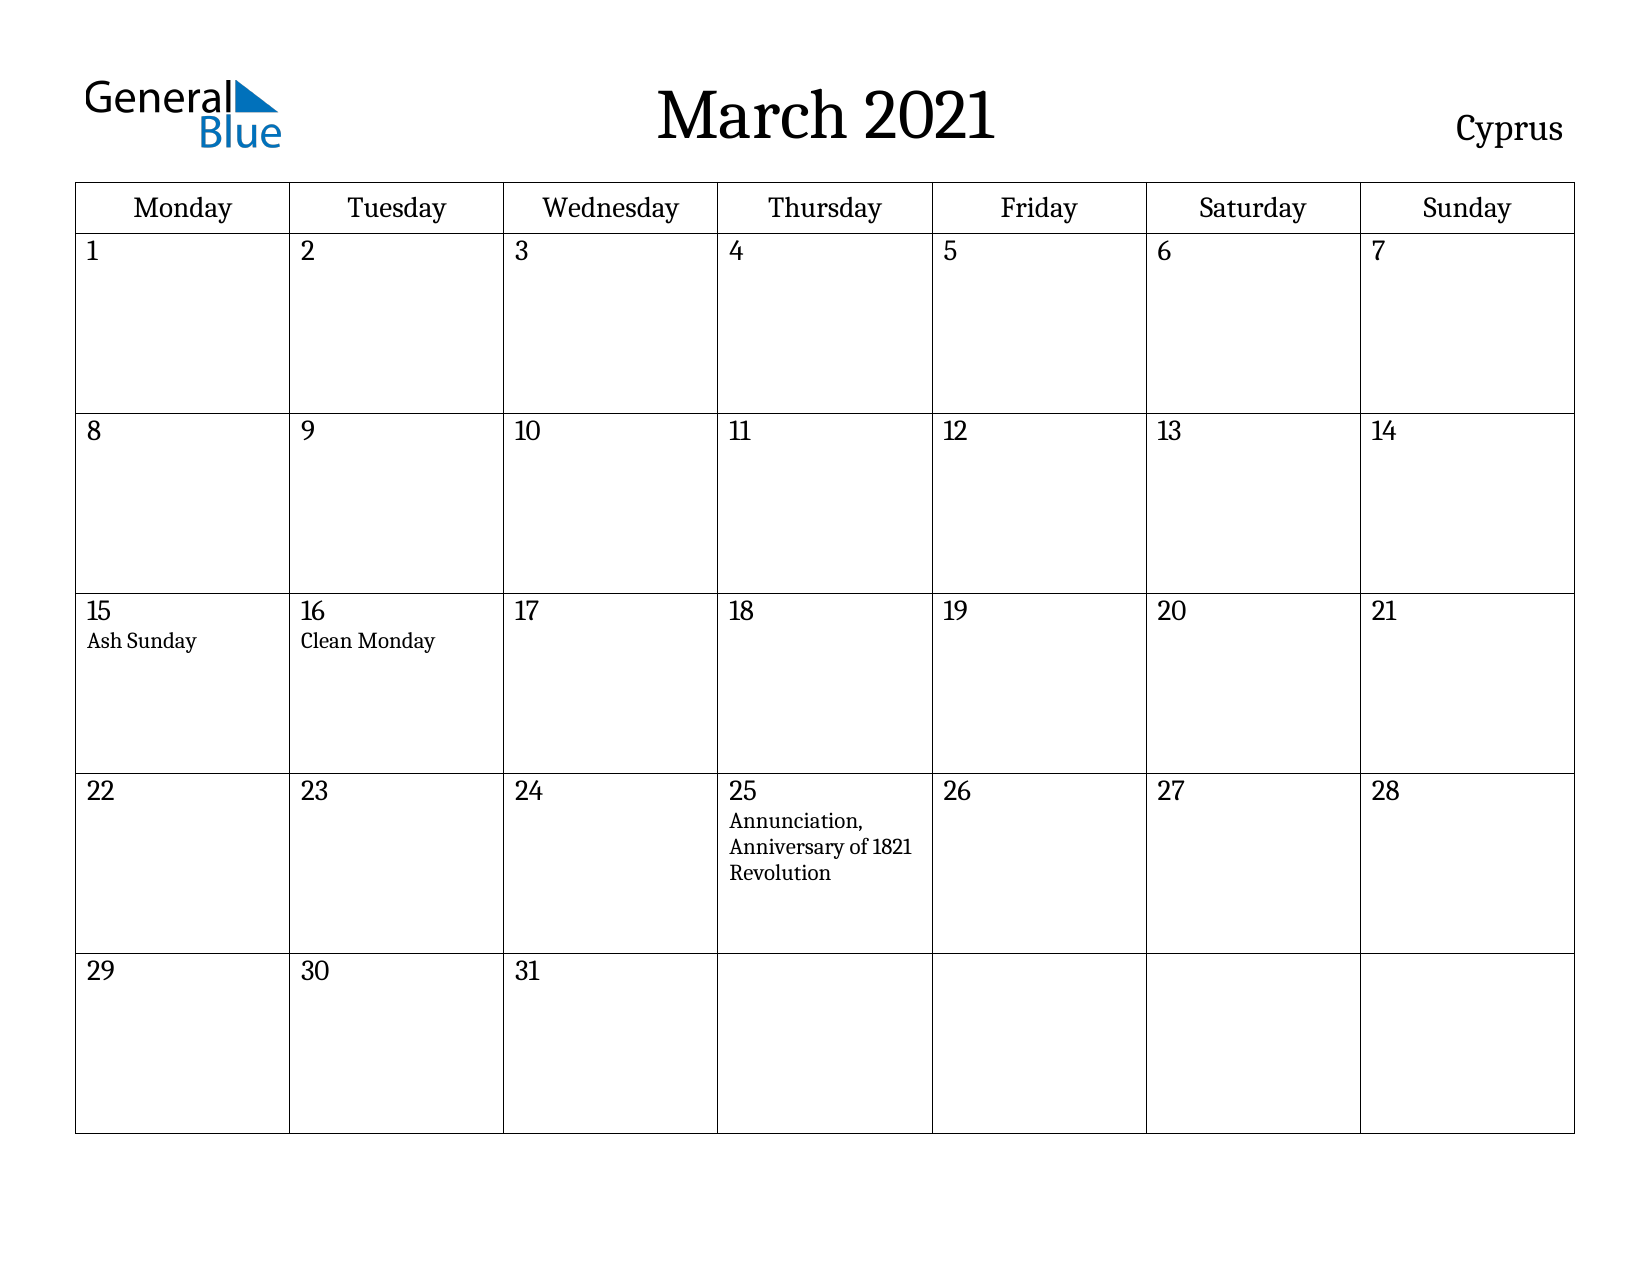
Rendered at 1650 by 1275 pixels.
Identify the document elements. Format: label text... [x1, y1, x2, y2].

table_cell 23 [290, 774, 503, 807]
table_cell [718, 627, 932, 773]
table_cell 22 [76, 774, 289, 807]
table_cell Saturday [1147, 183, 1360, 233]
table_cell Sunday [1361, 183, 1574, 233]
table_cell [1361, 627, 1574, 773]
table_cell Tuesday [290, 183, 503, 233]
table_cell Thursday [718, 183, 932, 233]
picture [86, 80, 281, 148]
table_cell 14 [1361, 414, 1574, 447]
table_cell 11 [718, 414, 932, 447]
table_cell [933, 627, 1146, 773]
table_cell 8 [76, 414, 289, 447]
table_cell 1 [76, 234, 289, 267]
table_cell [1147, 627, 1360, 773]
table_cell 5 [933, 234, 1146, 267]
table_cell [76, 448, 289, 593]
table_cell [504, 808, 717, 953]
table_cell 30 [290, 954, 503, 987]
table_cell [290, 808, 503, 953]
table_cell 9 [290, 414, 503, 447]
table_cell [1147, 448, 1360, 593]
table_cell 3 [504, 234, 717, 267]
table_cell 10 [504, 414, 717, 447]
table_cell Friday [933, 183, 1146, 233]
table_cell [1361, 988, 1574, 1133]
table_cell [1147, 808, 1360, 953]
table_cell 13 [1147, 414, 1360, 447]
table_cell 18 [718, 594, 932, 627]
table_cell 7 [1361, 234, 1574, 267]
table_cell [76, 988, 289, 1133]
table_cell 4 [718, 234, 932, 267]
table_cell 6 [1147, 234, 1360, 267]
table_cell 29 [76, 954, 289, 987]
table_cell [718, 988, 932, 1133]
table_cell [1147, 988, 1360, 1133]
table_header Cyprus [1146, 75, 1574, 182]
table_cell [1147, 954, 1360, 987]
table_cell 16 [290, 594, 503, 627]
table_cell [76, 808, 289, 953]
table_cell [933, 988, 1146, 1133]
table_cell [718, 954, 932, 987]
table_cell 25 [718, 774, 932, 807]
table_cell [933, 267, 1146, 413]
table_cell [933, 954, 1146, 987]
table_cell 2 [290, 234, 503, 267]
table_cell [933, 808, 1146, 953]
table_cell Annunciation, Anniversary of 1821 Revolution [718, 808, 932, 953]
table_cell 21 [1361, 594, 1574, 627]
table_cell [1361, 808, 1574, 953]
table_cell [290, 988, 503, 1133]
table_cell [290, 448, 503, 593]
table_cell 17 [504, 594, 717, 627]
table_cell [1361, 267, 1574, 413]
table_cell [504, 448, 717, 593]
table_cell 26 [933, 774, 1146, 807]
table_header March 2021 [504, 75, 1146, 182]
table_cell Clean Monday [290, 627, 503, 773]
table_cell 31 [504, 954, 717, 987]
table_cell [504, 988, 717, 1133]
table_cell [1361, 448, 1574, 593]
table_cell [718, 267, 932, 413]
table_cell 20 [1147, 594, 1360, 627]
table_cell [76, 267, 289, 413]
table_cell Monday [76, 183, 289, 233]
table_cell 15 [76, 594, 289, 627]
table_cell [290, 267, 503, 413]
table_cell 27 [1147, 774, 1360, 807]
table_cell 19 [933, 594, 1146, 627]
table_cell 12 [933, 414, 1146, 447]
table_header [76, 75, 503, 182]
table_cell [718, 448, 932, 593]
table_cell 28 [1361, 774, 1574, 807]
table_cell [504, 267, 717, 413]
table_cell [933, 448, 1146, 593]
table_cell 24 [504, 774, 717, 807]
table_cell [504, 627, 717, 773]
table_cell [1147, 267, 1360, 413]
table_cell [1361, 954, 1574, 987]
table_cell Wednesday [504, 183, 717, 233]
table_cell Ash Sunday [76, 627, 289, 773]
